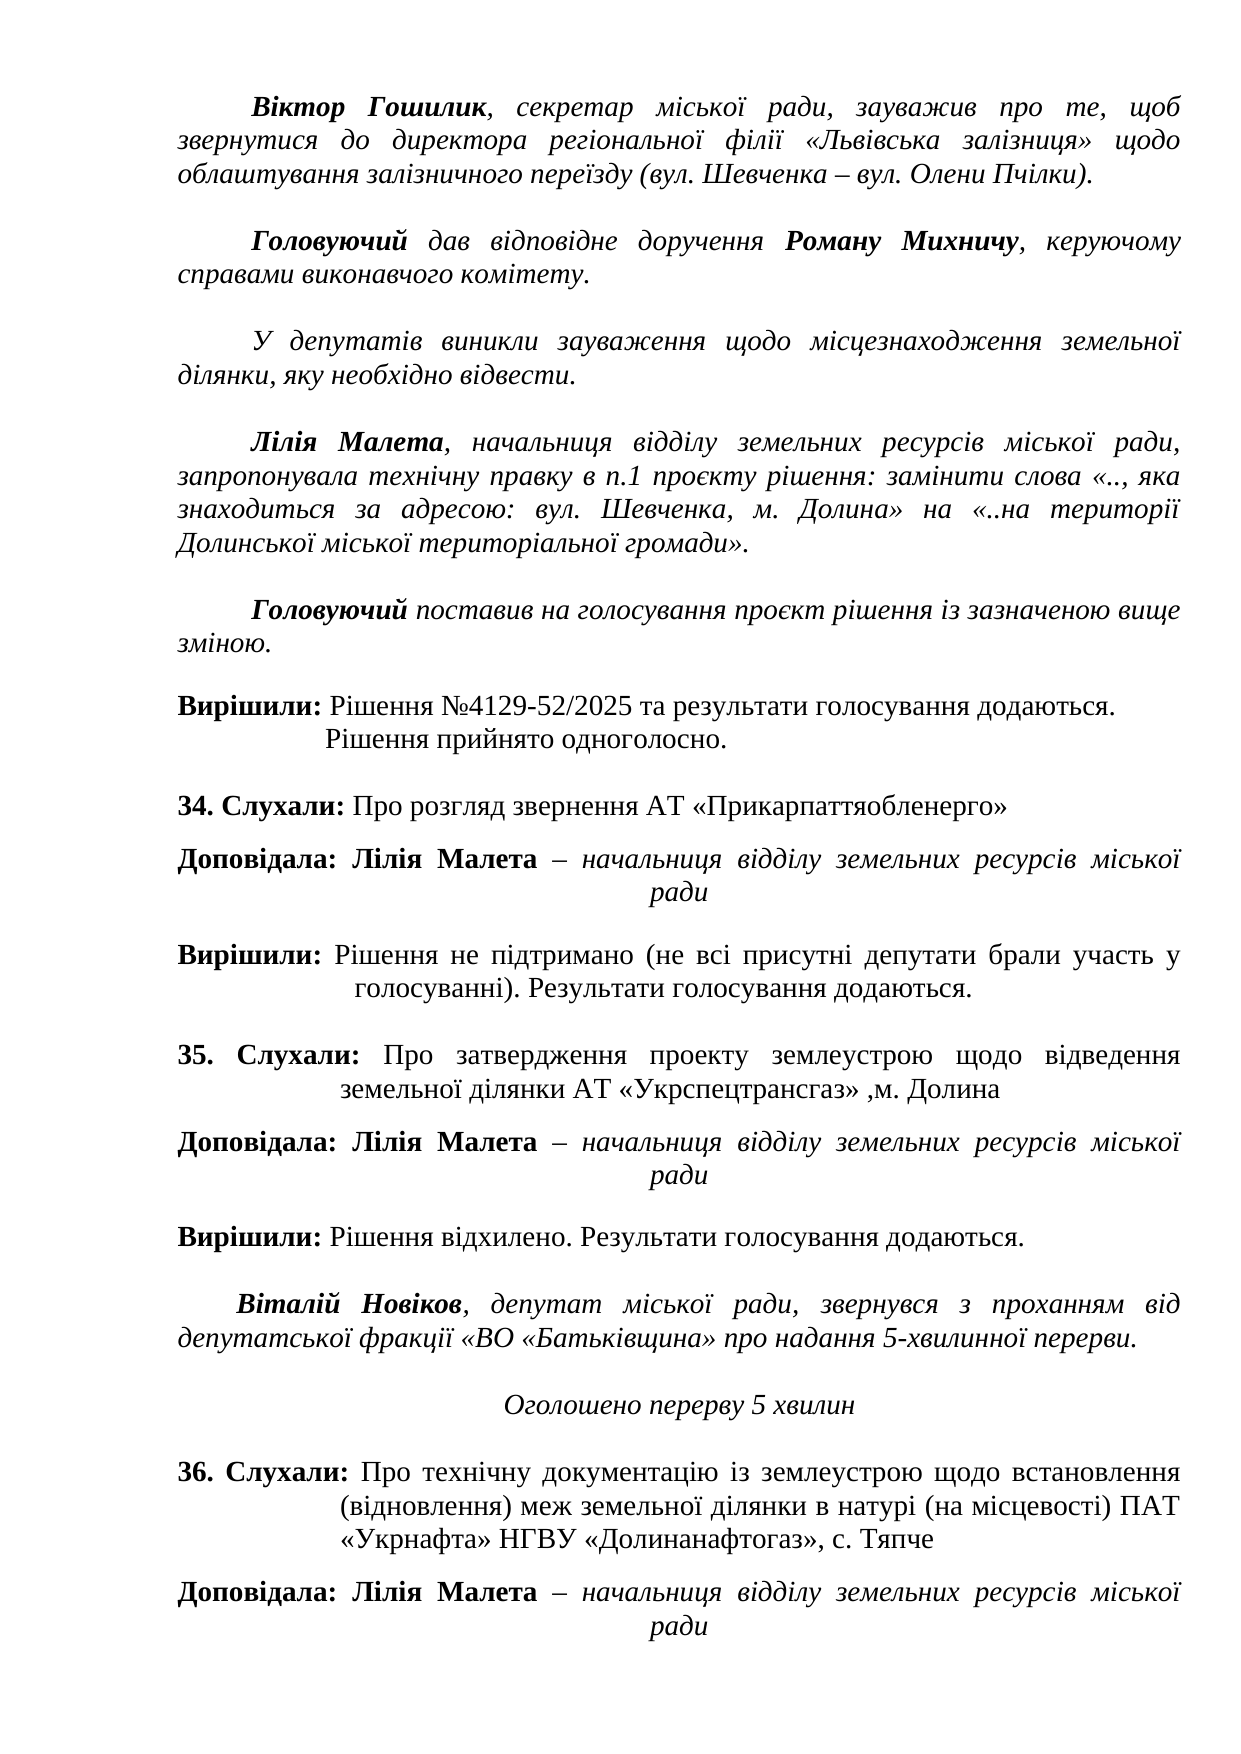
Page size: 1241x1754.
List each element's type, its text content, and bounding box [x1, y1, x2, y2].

text 35. Слухали: Про затвердження проекту землеустрою щодо відведення земельної ділянки АТ «Укрспецтрансгаз» ,м. Долина [177, 1037, 1181, 1104]
text Головуючий поставив на голосування проєкт рішення із зазначеною вище зміною. [177, 592, 1181, 659]
text Доповідала: Лілія Малета – начальниця відділу земельних ресурсів міської ради [177, 1574, 1181, 1641]
text 36. Слухали: Про технічну документацію із землеустрою щодо встановлення (відновлення) меж земельної ділянки в натурі (на місцевості) ПАТ «Укрнафта» НГВУ «Долинанафтогаз», с. Тяпче [177, 1454, 1181, 1555]
text Віктор Гошилик, секретар міської ради, зауважив про те, щоб звернутися до директора регіональної філії «Львівська залізниця» щодо облаштування залізничного переїзду (вул. Шевченка – вул. Олени Пчілки). [177, 89, 1181, 189]
text 34. Слухали: Про розгляд звернення АТ «Прикарпаттяобленерго» [177, 788, 1181, 822]
text Доповідала: Лілія Малета – начальниця відділу земельних ресурсів міської ради [177, 1124, 1181, 1191]
text Лілія Малета, начальниця відділу земельних ресурсів міської ради, запропонувала технічну правку в п.1 проєкту рішення: замінити слова «.., яка знаходиться за адресою: вул. Шевченка, м. Долина» на «..на території Долинської міської територіальної громади». [177, 424, 1181, 558]
text Вирішили: Рішення №4129-52/2025 та результати голосування додаються. [177, 688, 1181, 721]
text Вирішили: Рішення не підтримано (не всі присутні депутати брали участь у голосуванні). Результати голосування додаються. [177, 937, 1181, 1004]
text У депутатів виникли зауваження щодо місцезнаходження земельної ділянки, яку необхідно відвести. [177, 323, 1181, 391]
text Віталій Новіков, депутат міської ради, звернувся з проханням від депутатської фракції «ВО «Батьківщина» про надання 5-хвилинної перерви. [177, 1287, 1181, 1354]
text Головуючий дав відповідне доручення Роману Михничу, керуючому справами виконавчого комітету. [177, 223, 1181, 290]
text Оголошено перерву 5 хвилин [177, 1387, 1181, 1421]
text Вирішили: Рішення відхилено. Результати голосування додаються. [177, 1219, 1181, 1253]
text Рішення прийнято одноголосно. [325, 721, 1181, 755]
text Доповідала: Лілія Малета – начальниця відділу земельних ресурсів міської ради [177, 841, 1181, 908]
